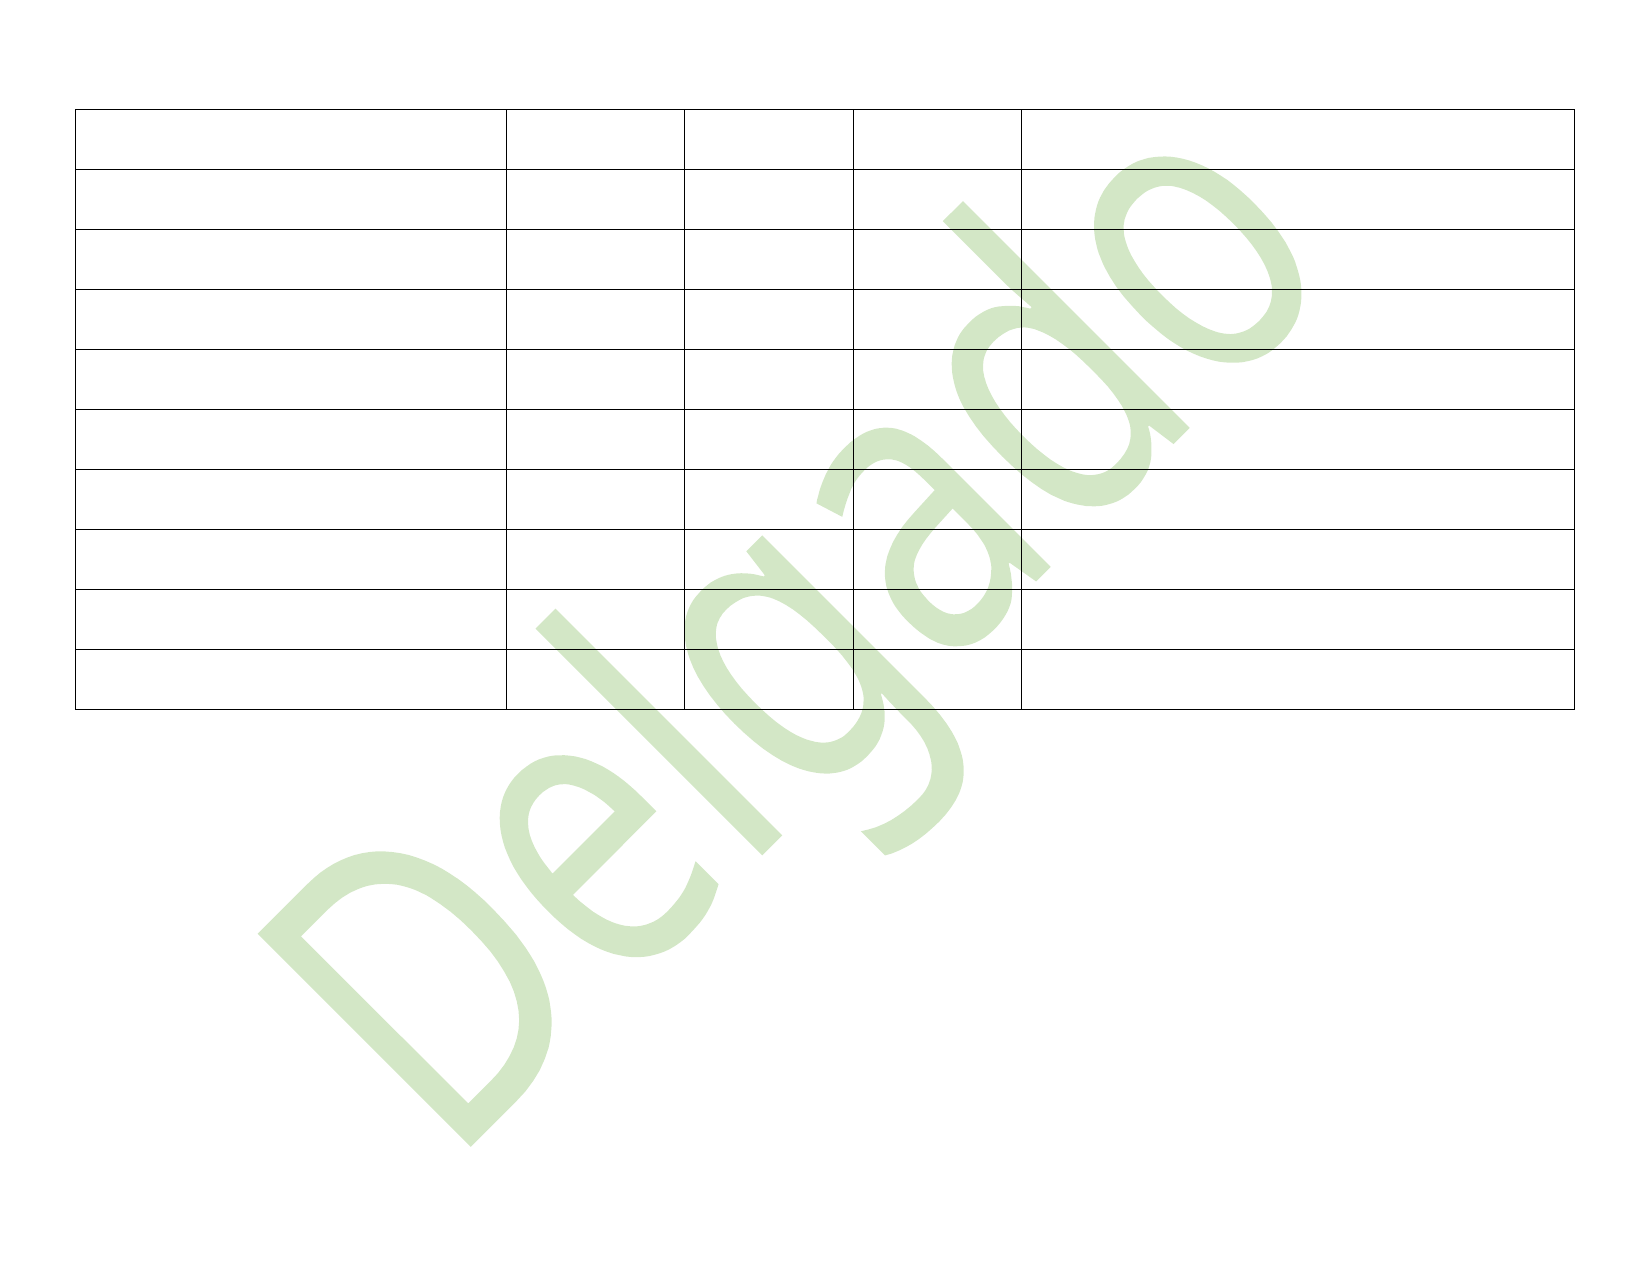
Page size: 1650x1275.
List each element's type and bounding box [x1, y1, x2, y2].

table_cell [76, 230, 506, 289]
table_cell [1022, 290, 1574, 349]
table_cell [1022, 590, 1574, 649]
table_cell [854, 590, 1021, 649]
table_cell [685, 410, 853, 469]
table_cell [685, 650, 853, 709]
table_cell [76, 110, 506, 169]
table_cell [507, 470, 684, 529]
table_cell [507, 350, 684, 409]
table_cell [685, 590, 853, 649]
table_cell [854, 530, 1021, 589]
table_cell [76, 410, 506, 469]
table_cell [854, 170, 1021, 229]
table_cell [854, 650, 1021, 709]
table_cell [685, 110, 853, 169]
table_cell [76, 470, 506, 529]
table_cell [76, 290, 506, 349]
table_cell [76, 590, 506, 649]
table_cell [854, 350, 1021, 409]
table_cell [1022, 350, 1574, 409]
table_cell [685, 170, 853, 229]
table_cell [685, 530, 853, 589]
table_cell [507, 110, 684, 169]
table_cell [685, 470, 853, 529]
table_cell [1022, 650, 1574, 709]
table_cell [507, 530, 684, 589]
table_cell [76, 530, 506, 589]
table_cell [1022, 470, 1574, 529]
table_cell [1022, 410, 1574, 469]
table_cell [1022, 230, 1574, 289]
table_cell [685, 290, 853, 349]
table_cell [507, 290, 684, 349]
table_cell [1022, 530, 1574, 589]
table_cell [854, 470, 1021, 529]
table_cell [1022, 110, 1574, 169]
table_cell [507, 230, 684, 289]
table_cell [854, 110, 1021, 169]
table_cell [854, 410, 1021, 469]
table_cell [1022, 170, 1574, 229]
table_cell [507, 170, 684, 229]
table_cell [507, 650, 684, 709]
table_cell [76, 170, 506, 229]
table_cell [507, 410, 684, 469]
table_cell [685, 350, 853, 409]
table_cell [685, 230, 853, 289]
table_cell [854, 290, 1021, 349]
table_cell [76, 650, 506, 709]
table_cell [507, 590, 684, 649]
table_cell [854, 230, 1021, 289]
table_cell [76, 350, 506, 409]
